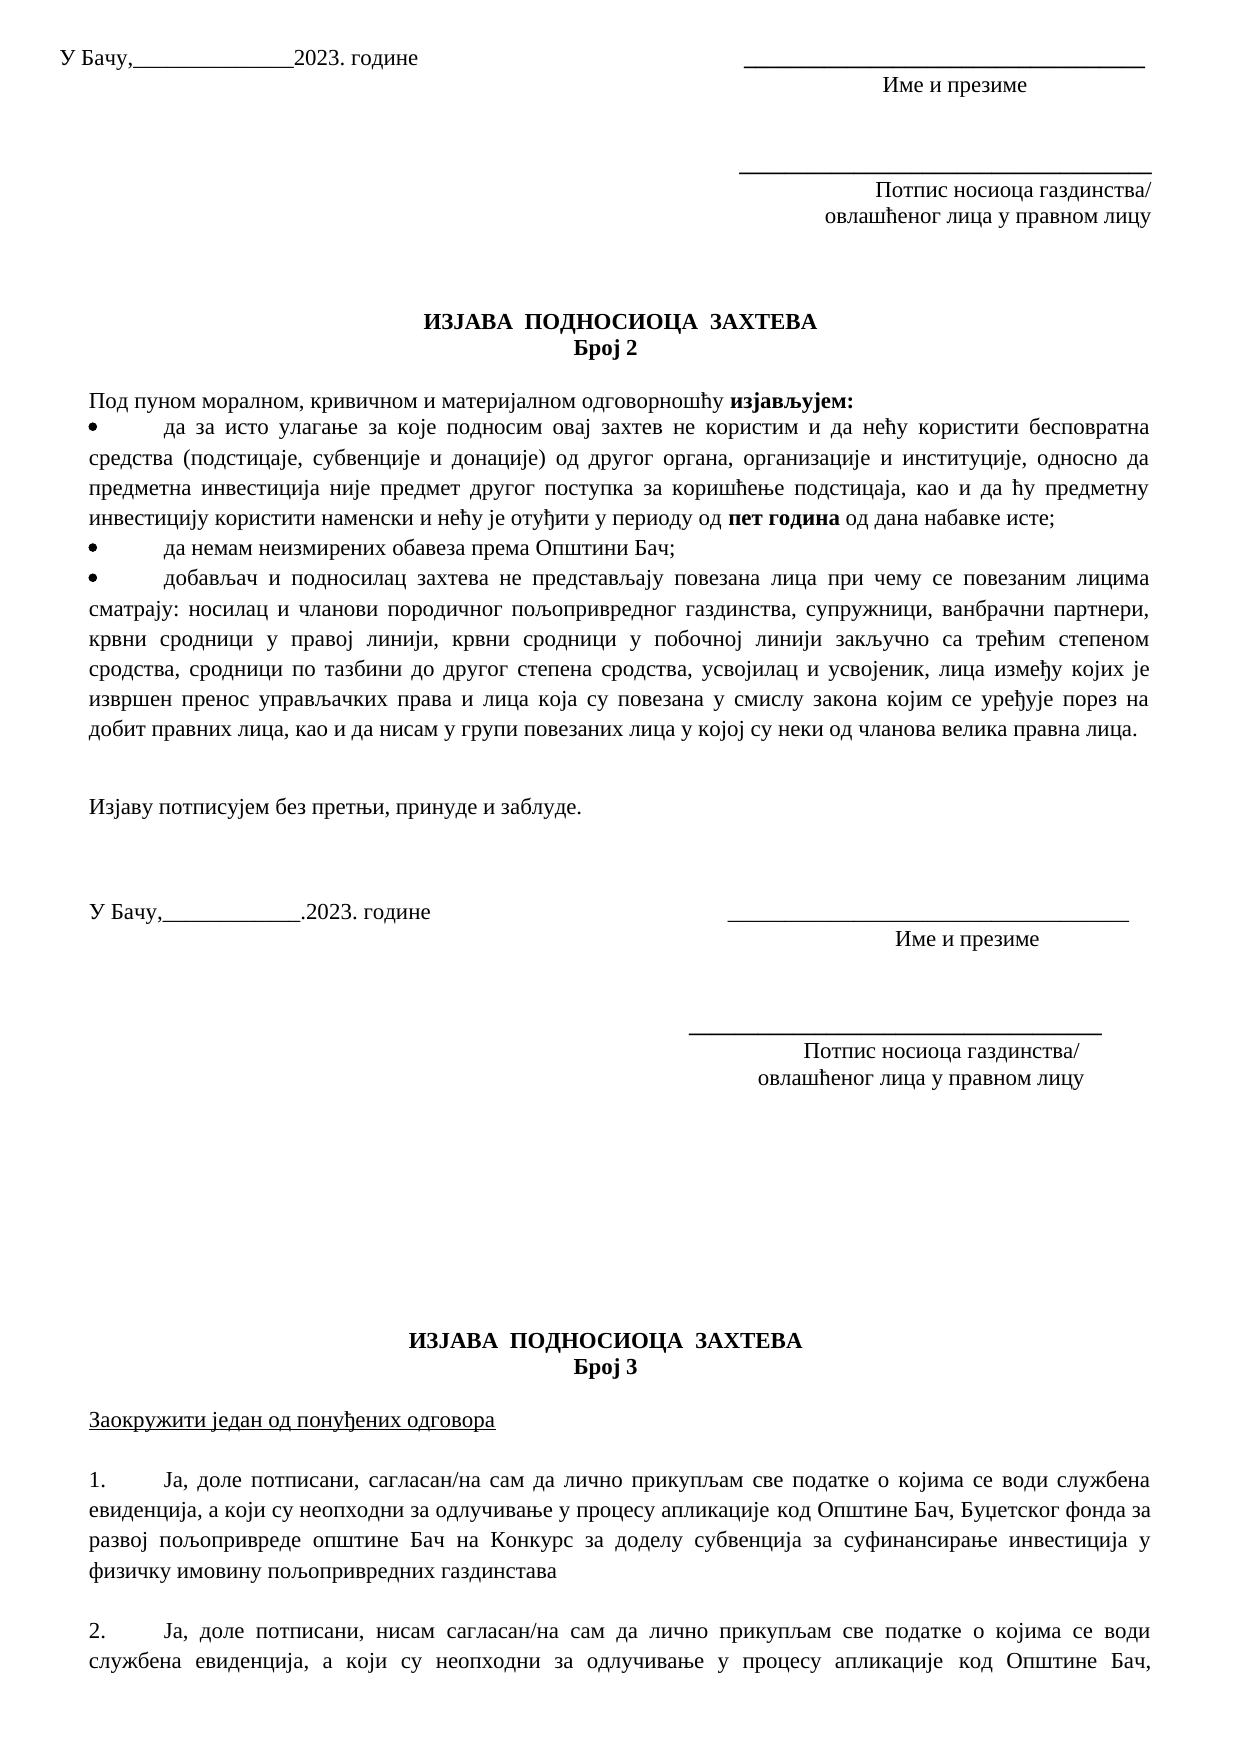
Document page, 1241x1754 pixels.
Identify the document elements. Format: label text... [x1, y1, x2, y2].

text Број 2 [59, 334, 1152, 361]
list Ја, доле потписани, сагласан/на сам да лично прикупљам све податке о којима се води службена евиденција, а који су неопходни за одлучивање у процесу апликације код Општине Бач, Буџетског фонда за развој пољопривреде општине Бач на Конкурс за доделу субвенција за суфинансирање инвестиција у физичку имовину пољопривредних газдинстава [89, 1466, 1152, 1583]
text Име и презиме [59, 71, 1152, 97]
text овлашћеног лица у правном лицу [89, 1063, 1152, 1090]
list добављач и подносилац захтева не представљају повезана лица при чему се повезаним лицима сматрају: носилац и чланови породичног пољопривредног газдинства, супружници, ванбрачни партнери, крвни сродници у правој линији, крвни сродници у побочној линији закључно са трећим степеном сродства, сродници по тазбини до другог степена сродства, усвојилац и усвојеник, лица између којих је извршен пренос управљачких права и лица која су повезана у смислу закона којим се уређује порез на добит правних лица, као и да нисам у групи повезаних лица у којој су неки од чланова велика правна лица. [89, 564, 1152, 742]
text У Бачу,______________2023. године ___________________________________ [59, 44, 1152, 71]
list да немам неизмирених обавеза према Општини Бач; [89, 534, 1152, 561]
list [89, 1617, 1152, 1674]
text Потпис носиоца газдинства/ [59, 176, 1152, 202]
text У Бачу,____________.2023. године ___________________________________ [89, 898, 1152, 924]
text Изјаву потписујем без претњи, принуде и заблуде. [89, 793, 1152, 819]
text Под пуном моралном, кривичном и материјалном одговорношћу изјављујем: [89, 387, 1152, 413]
text Име и презиме [89, 924, 1152, 951]
text ____________________________________ [59, 150, 1152, 176]
list да за исто улагање за које подносим овај захтев не користим и да нећу користити бесповратна средства (подстицаје, субвенције и донације) од другог органа, организације и институције, односно да предметна инвестиција није предмет другог поступка за коришћење подстицаја, као и да ћу предметну инвестицију користити наменски и нећу је отуђити у периоду од пет годинa од дана набавке исте; [89, 413, 1152, 530]
text ____________________________________ [89, 1011, 1152, 1037]
text ИЗЈАВА ПОДНОСИОЦА ЗАХТЕВА [59, 1327, 1152, 1353]
text овлашћеног лица у правном лицу [59, 202, 1152, 229]
text ИЗЈАВА ПОДНОСИОЦА ЗАХТЕВА [89, 308, 1152, 334]
text Број 3 [59, 1353, 1152, 1380]
text Потпис носиоца газдинства/ [89, 1037, 1152, 1063]
text Заокружити један од понуђених одговора [89, 1406, 1152, 1432]
